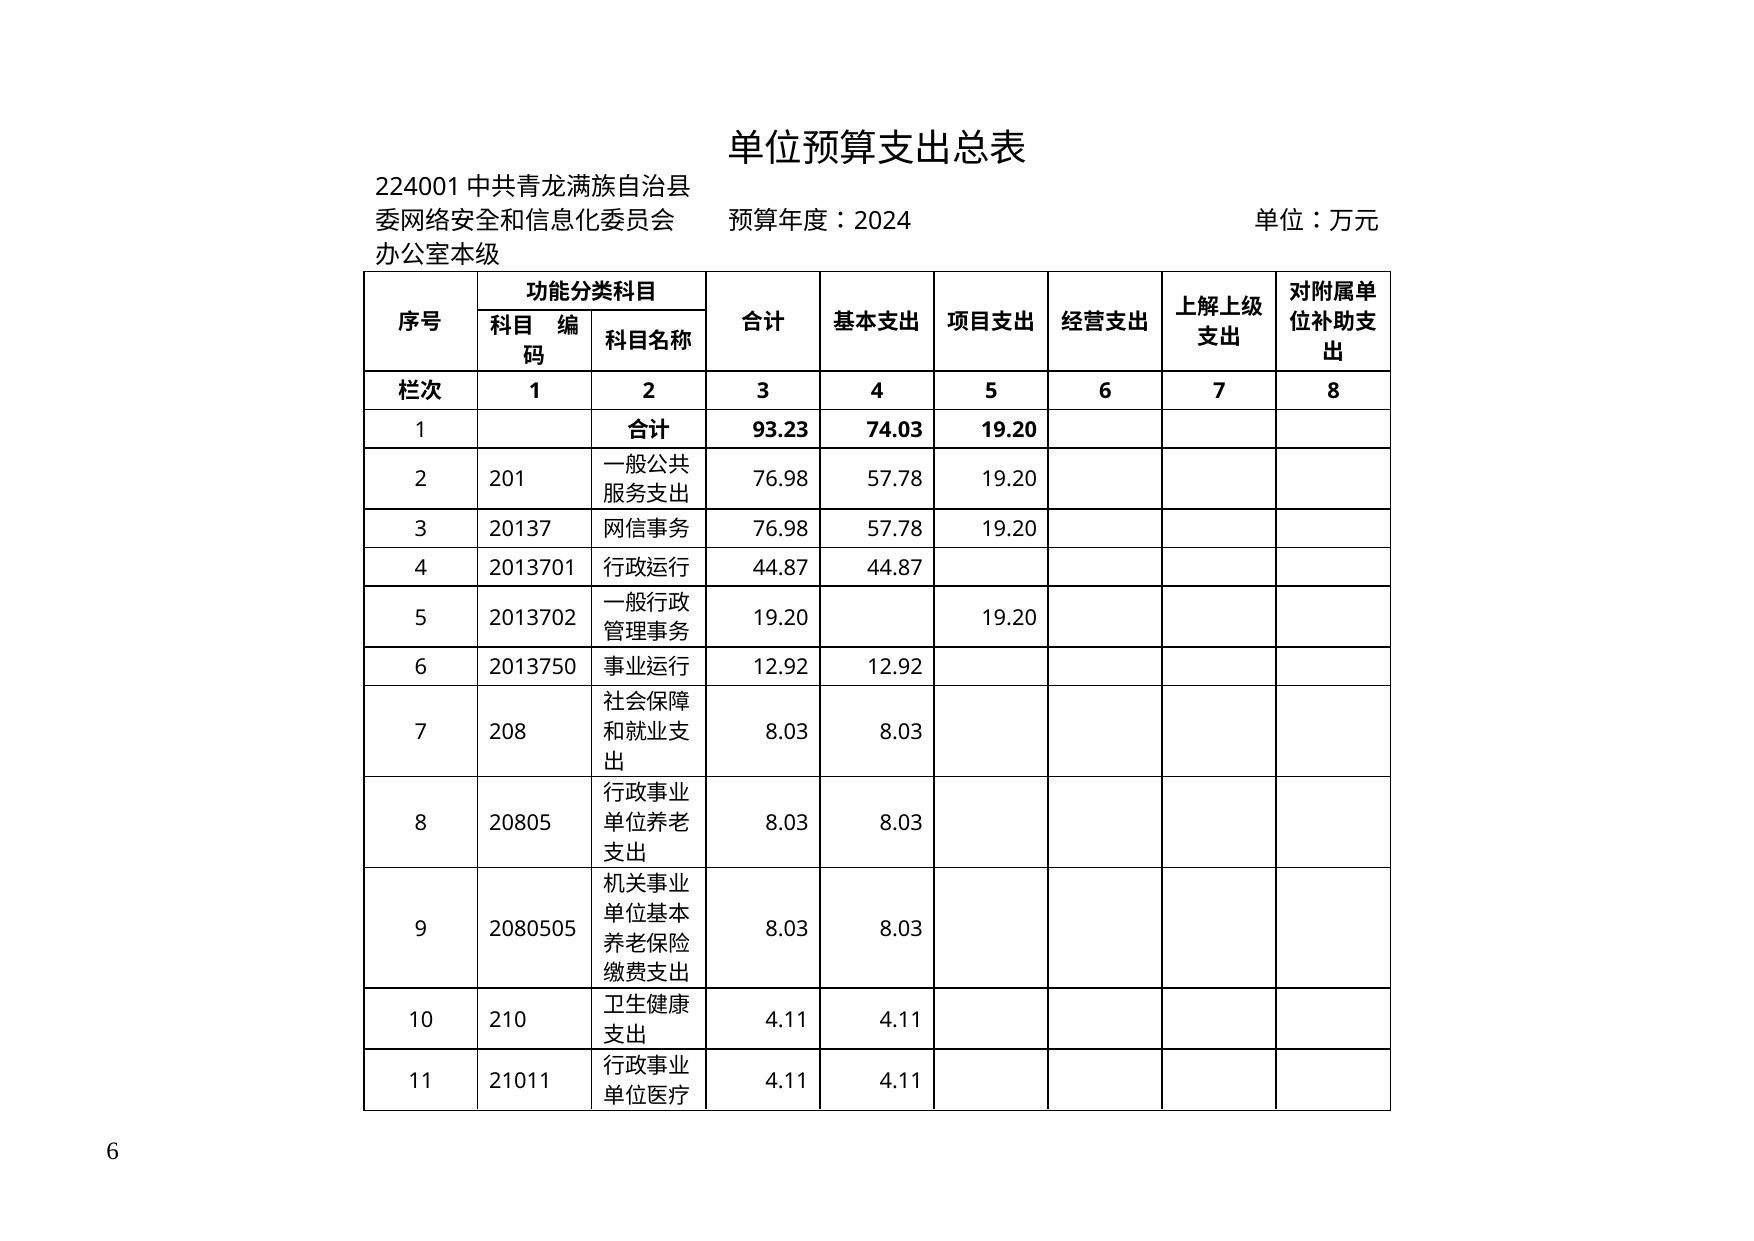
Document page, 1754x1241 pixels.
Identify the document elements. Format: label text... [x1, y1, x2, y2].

table_cell 19.20 [935, 510, 1047, 547]
table_cell 8.03 [707, 686, 819, 776]
table_cell 8.03 [821, 686, 933, 776]
table_cell 19.20 [935, 449, 1047, 508]
table_cell [1049, 510, 1161, 547]
table_cell [821, 587, 933, 646]
table_cell 20805 [478, 777, 591, 866]
table_cell [1277, 989, 1390, 1048]
table_cell 8.03 [821, 868, 933, 987]
table_cell 19.20 [707, 587, 819, 646]
table_cell 19.20 [935, 410, 1047, 447]
table_cell 57.78 [821, 449, 933, 508]
table_cell [1163, 1050, 1275, 1109]
table_cell 2 [365, 449, 477, 508]
table_cell 6 [1049, 372, 1161, 408]
table_cell 序号 [365, 272, 477, 370]
table_cell 44.87 [707, 548, 819, 585]
table_cell 合计 [592, 410, 705, 447]
table_cell [1277, 587, 1390, 646]
table_cell 201 [478, 449, 591, 508]
table_cell 74.03 [821, 410, 933, 447]
table_cell 一般公共服务支出 [592, 449, 705, 508]
table_cell 12.92 [707, 648, 819, 684]
table_cell 21011 [478, 1050, 591, 1109]
table_cell 76.98 [707, 449, 819, 508]
table_cell 2013750 [478, 648, 591, 684]
table_cell [1049, 989, 1161, 1048]
table_cell 社会保障和就业支出 [592, 686, 705, 776]
table_cell 76.98 [707, 510, 819, 547]
table_header 单位：万元 [935, 168, 1390, 271]
table_cell [1163, 449, 1275, 508]
table_cell 行政事业单位医疗 [592, 1050, 705, 1109]
table_cell 8.03 [707, 777, 819, 866]
table_cell 208 [478, 686, 591, 776]
table_cell [935, 1050, 1047, 1109]
table_cell [935, 989, 1047, 1048]
table_cell 10 [365, 989, 477, 1048]
table_cell 5 [935, 372, 1047, 408]
table_cell 8.03 [821, 777, 933, 866]
table_cell 20137 [478, 510, 591, 547]
table_cell 4.11 [821, 989, 933, 1048]
table_cell 2080505 [478, 868, 591, 987]
table_cell [1277, 777, 1390, 866]
table_cell [935, 548, 1047, 585]
table_cell 6 [365, 648, 477, 684]
table_cell 7 [365, 686, 477, 776]
table_cell 科目 编码 [478, 311, 591, 370]
table_cell [1277, 1050, 1390, 1109]
table_cell 一般行政管理事务 [592, 587, 705, 646]
table_cell [1277, 410, 1390, 447]
table_cell [1163, 989, 1275, 1048]
table_cell [1163, 510, 1275, 547]
table_cell [1163, 868, 1275, 987]
table_cell 8 [1277, 372, 1390, 408]
table_cell 12.92 [821, 648, 933, 684]
table_cell 4 [821, 372, 933, 408]
table_header 预算年度：2024 [707, 168, 933, 271]
table_cell [1049, 686, 1161, 776]
table_cell 事业运行 [592, 648, 705, 684]
table_cell 57.78 [821, 510, 933, 547]
table_cell 机关事业单位基本养老保险缴费支出 [592, 868, 705, 987]
table_cell 5 [365, 587, 477, 646]
table_cell [1049, 777, 1161, 866]
table_cell [1163, 548, 1275, 585]
table_cell 项目支出 [935, 272, 1047, 370]
table_cell [1277, 510, 1390, 547]
table_cell 4 [365, 548, 477, 585]
table_cell [935, 777, 1047, 866]
table_cell [1277, 686, 1390, 776]
table_cell [1163, 648, 1275, 684]
table_cell [1049, 1050, 1161, 1109]
table_cell 4.11 [821, 1050, 933, 1109]
table_cell 1 [365, 410, 477, 447]
table_cell 1 [478, 372, 591, 408]
table_cell 3 [365, 510, 477, 547]
table_cell 合计 [707, 272, 819, 370]
table_cell [1277, 449, 1390, 508]
table_cell 4.11 [707, 989, 819, 1048]
table_cell 对附属单位补助支出 [1277, 272, 1390, 370]
table_cell [1049, 548, 1161, 585]
table_cell [1163, 587, 1275, 646]
table_cell 经营支出 [1049, 272, 1161, 370]
table_header 224001中共青龙满族自治县委网络安全和信息化委员会办公室本级 [365, 168, 705, 271]
table_cell 基本支出 [821, 272, 933, 370]
table_cell [1049, 587, 1161, 646]
table_cell [935, 686, 1047, 776]
table_cell 科目名称 [592, 311, 705, 370]
table_cell [478, 410, 591, 447]
table_cell 3 [707, 372, 819, 408]
table_cell [1277, 868, 1390, 987]
table_cell [1049, 648, 1161, 684]
table_cell 2 [592, 372, 705, 408]
table_cell 2013702 [478, 587, 591, 646]
table_cell 卫生健康支出 [592, 989, 705, 1048]
table_cell 栏次 [365, 372, 477, 408]
table_cell [1049, 868, 1161, 987]
table_cell 8 [365, 777, 477, 866]
table_cell 19.20 [935, 587, 1047, 646]
table_cell [1163, 686, 1275, 776]
table_cell [1163, 777, 1275, 866]
table_cell 功能分类科目 [478, 272, 705, 309]
table_cell 2013701 [478, 548, 591, 585]
table_cell 210 [478, 989, 591, 1048]
table_cell 网信事务 [592, 510, 705, 547]
table_cell [1277, 648, 1390, 684]
table_cell 7 [1163, 372, 1275, 408]
table_cell [1049, 410, 1161, 447]
table_cell [935, 648, 1047, 684]
table_cell 11 [365, 1050, 477, 1109]
table_cell 行政运行 [592, 548, 705, 585]
text 单位预算支出总表 [106, 142, 1648, 167]
table_cell [1277, 548, 1390, 585]
table_cell 93.23 [707, 410, 819, 447]
table_cell [1049, 449, 1161, 508]
table_cell 行政事业单位养老支出 [592, 777, 705, 866]
table_cell [935, 868, 1047, 987]
table_cell [1163, 410, 1275, 447]
table_cell 4.11 [707, 1050, 819, 1109]
table_cell 8.03 [707, 868, 819, 987]
table_cell 上解上级 支出 [1163, 272, 1275, 370]
table_cell 9 [365, 868, 477, 987]
table_cell 44.87 [821, 548, 933, 585]
